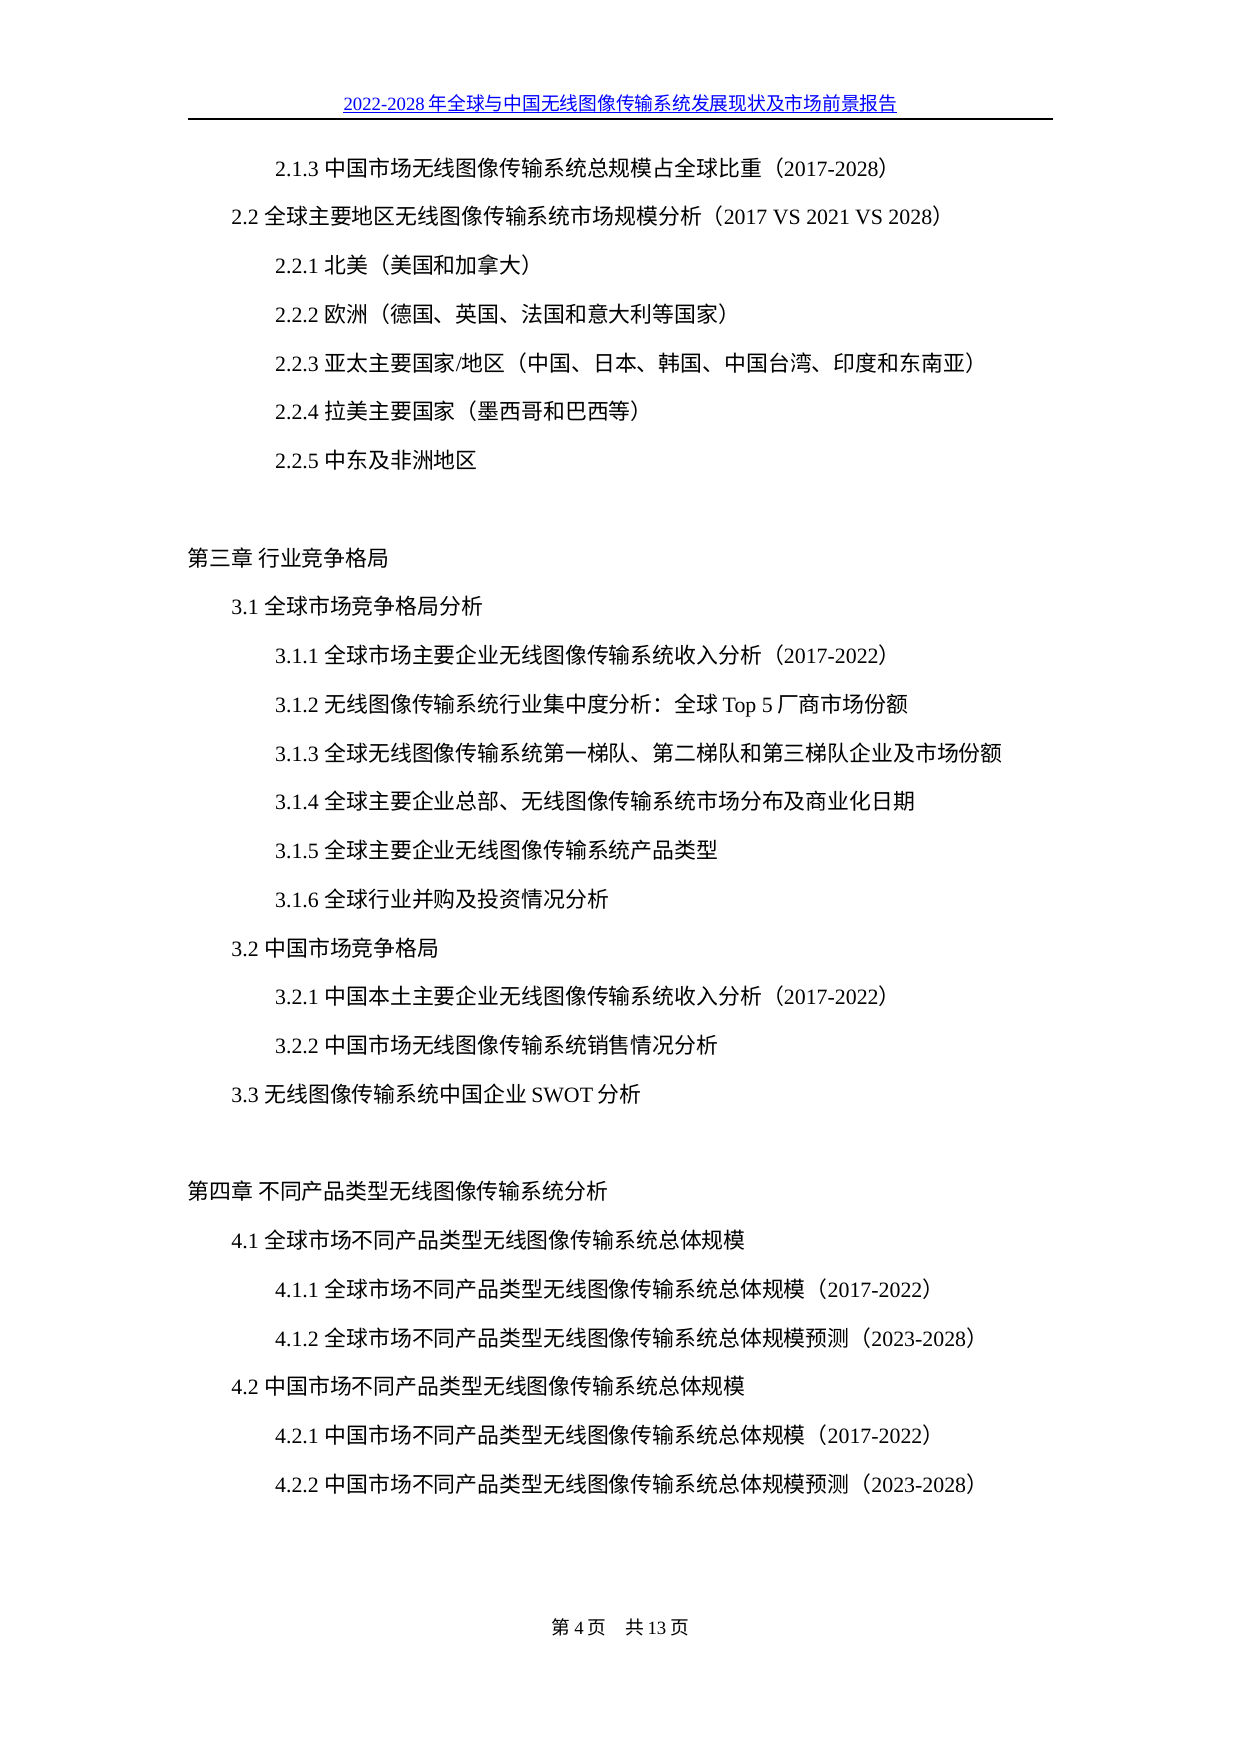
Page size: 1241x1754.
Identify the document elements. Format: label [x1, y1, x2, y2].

text [187, 150, 1053, 1499]
